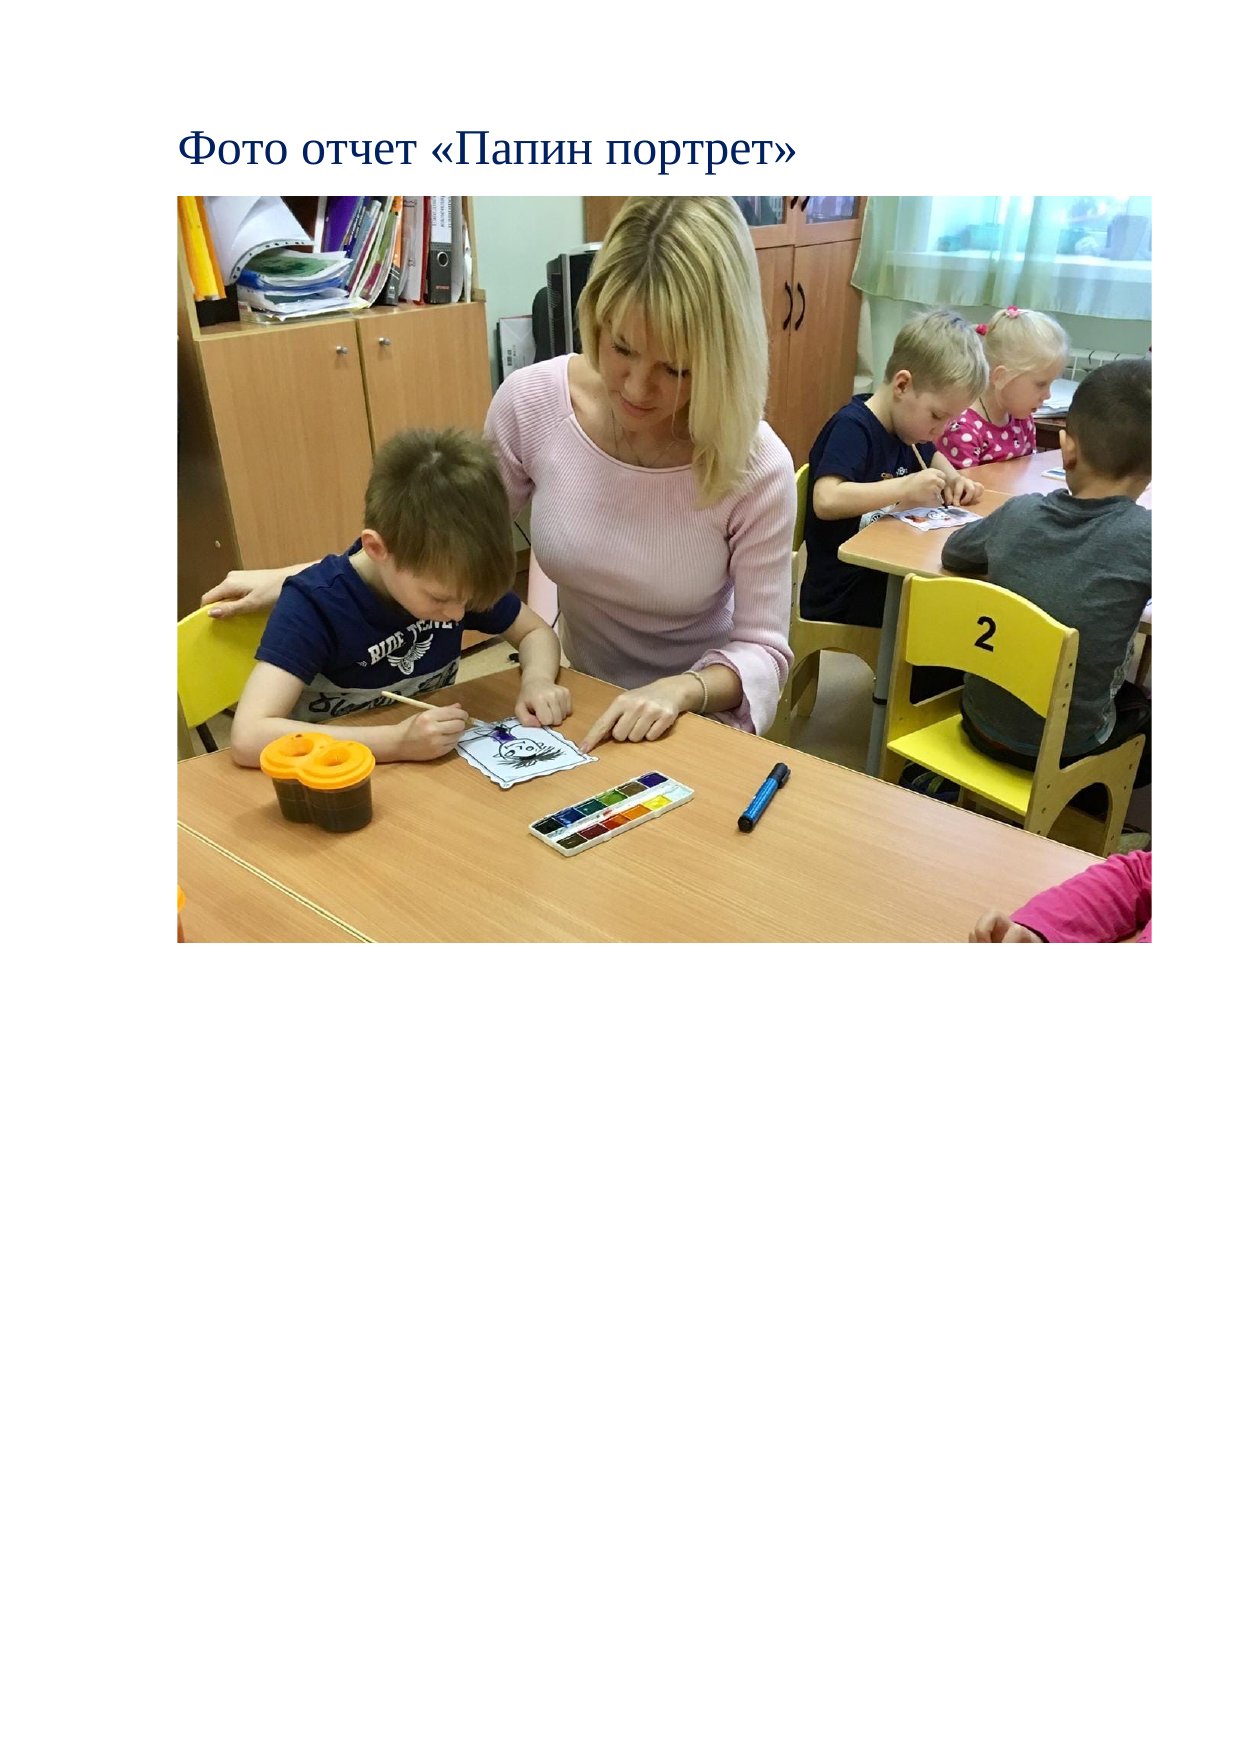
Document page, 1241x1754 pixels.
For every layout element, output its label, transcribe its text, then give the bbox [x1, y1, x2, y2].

picture [177, 196, 1152, 943]
text Фото отчет «Папин портрет» [177, 118, 1152, 176]
